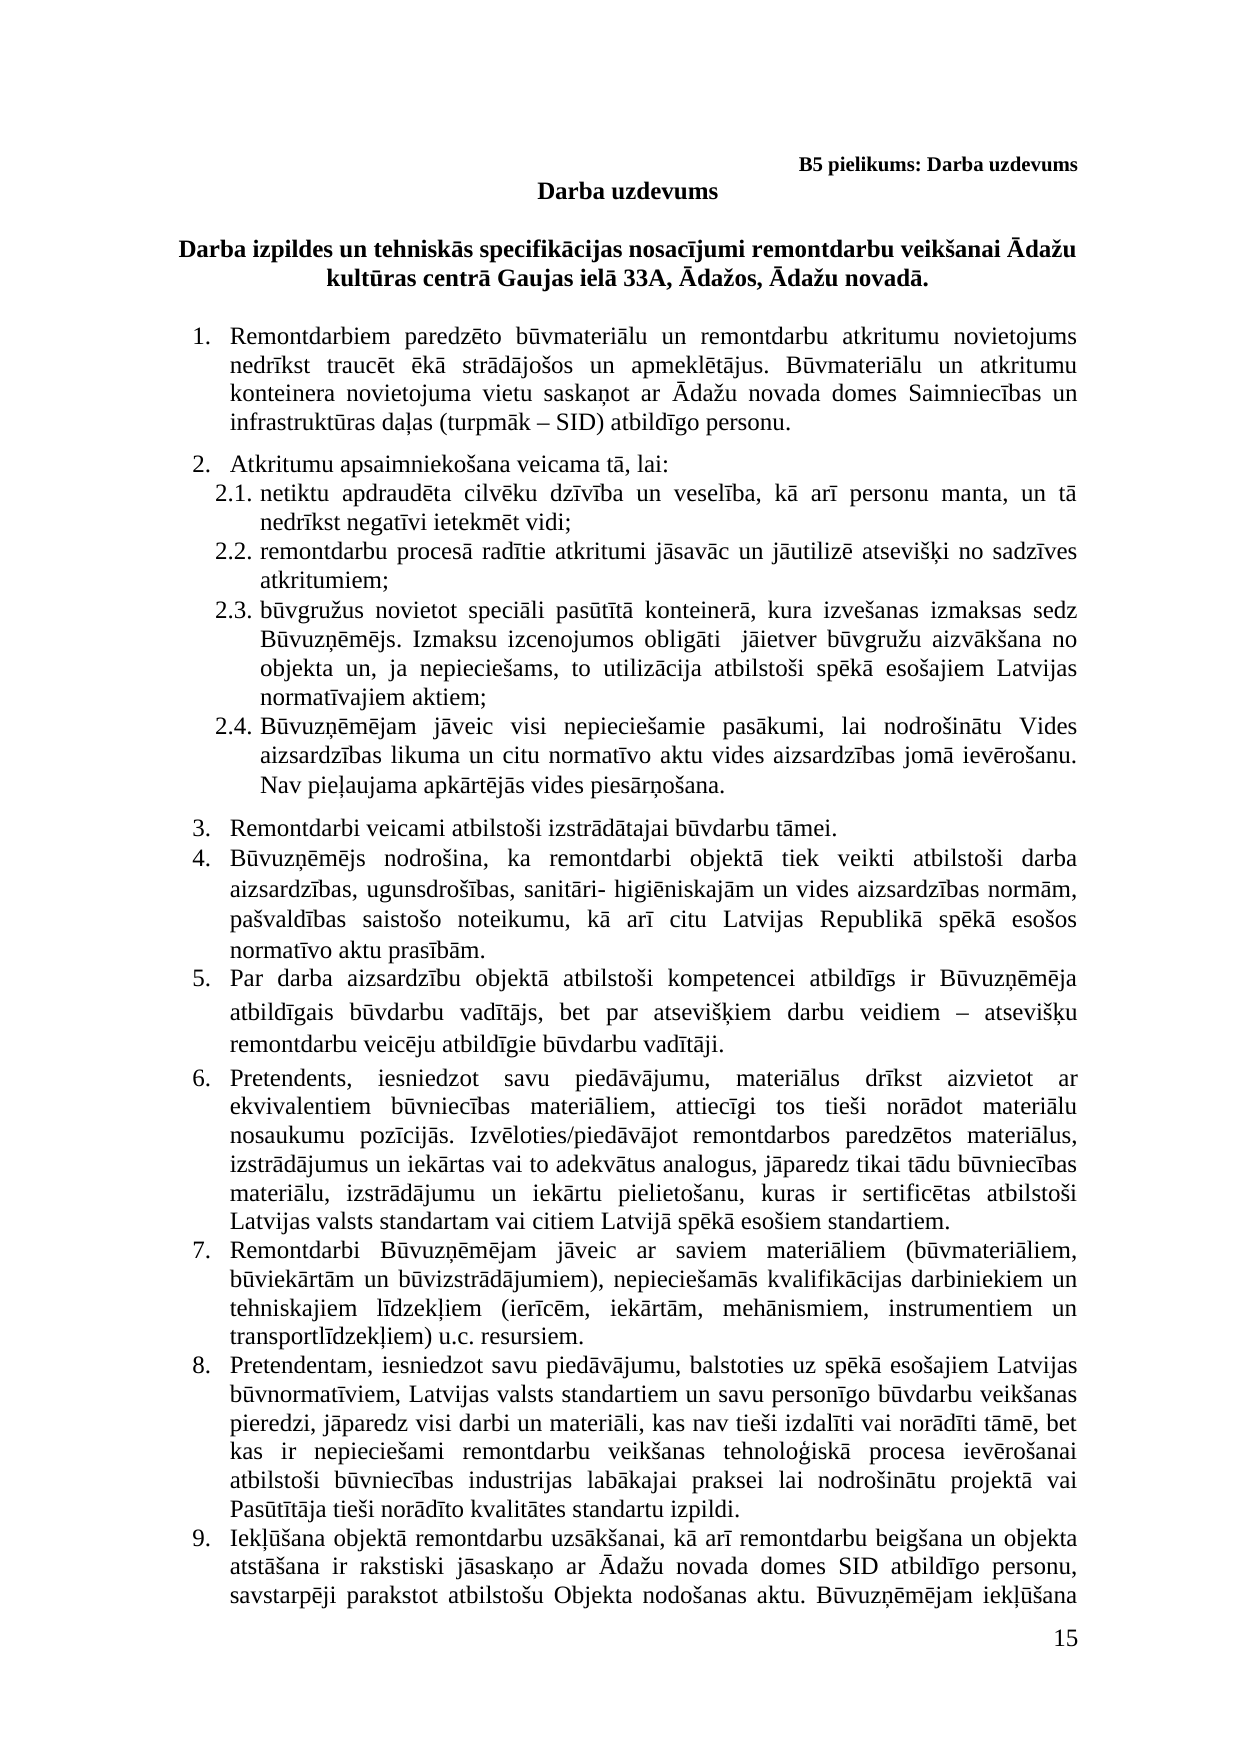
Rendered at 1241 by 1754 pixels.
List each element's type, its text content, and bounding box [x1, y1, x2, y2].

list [192, 1523, 1078, 1609]
list remontdarbu procesā radītie atkritumi jāsavāc un jāutilizē atsevišķi no sadzīves atkritumiem; [215, 536, 1078, 594]
list Atkritumu apsaimniekošana veicama tā, lai: [192, 448, 1078, 478]
text Darba izpildes un tehniskās specifikācijas nosacījumi remontdarbu veikšanai Ādažu kultūras centrā Gaujas ielā 33A, Ādažos, Ādažu novadā. [177, 233, 1078, 292]
list Remontdarbiem paredzēto būvmateriālu un remontdarbu atkritumu novietojums nedrīkst traucēt ēkā strādājošos un apmeklētājus. Būvmateriālu un atkritumu konteinera novietojuma vietu saskaņot ar Ādažu novada domes Saimniecības un infrastruktūras daļas (turpmāk – SID) atbildīgo personu. [192, 321, 1078, 436]
text Darba uzdevums [177, 176, 1078, 205]
list Pretendents, iesniedzot savu piedāvājumu, materiālus drīkst aizvietot ar ekvivalentiem būvniecības materiāliem, attiecīgi tos tieši norādot materiālu nosaukumu pozīcijās. Izvēloties/piedāvājot remontdarbos paredzētos materiālus, izstrādājumus un iekārtas vai to adekvātus analogus, jāparedz tikai tādu būvniecības materiālu, izstrādājumu un iekārtu pielietošanu, kuras ir sertificētas atbilstoši Latvijas valsts standartam vai citiem Latvijā spēkā esošiem standartiem. [192, 1063, 1078, 1235]
list Remontdarbi Būvuzņēmējam jāveic ar saviem materiāliem (būvmateriāliem, būviekārtām un būvizstrādājumiem), nepieciešamās kvalifikācijas darbiniekiem un tehniskajiem līdzekļiem (ierīcēm, iekārtām, mehānismiem, instrumentiem un transportlīdzekļiem) u.c. resursiem. [192, 1235, 1078, 1350]
list netiktu apdraudēta cilvēku dzīvība un veselība, kā arī personu manta, un tā nedrīkst negatīvi ietekmēt vidi; [215, 478, 1078, 536]
list būvgružus novietot speciāli pasūtītā konteinerā, kura izvešanas izmaksas sedz Būvuzņēmējs. Izmaksu izcenojumos obligāti jāietver būvgružu aizvākšana no objekta un, ja nepieciešams, to utilizācija atbilstoši spēkā esošajiem Latvijas normatīvajiem aktiem; [215, 594, 1078, 711]
list Remontdarbi veicami atbilstoši izstrādātajai būvdarbu tāmei. [192, 811, 1078, 841]
list Būvuzņēmējam jāveic visi nepieciešamie pasākumi, lai nodrošinātu Vides aizsardzības likuma un citu normatīvo aktu vides aizsardzības jomā ievērošanu. Nav pieļaujama apkārtējās vides piesārņošana. [215, 711, 1078, 798]
list Pretendentam, iesniedzot savu piedāvājumu, balstoties uz spēkā esošajiem Latvijas būvnormatīviem, Latvijas valsts standartiem un savu personīgo būvdarbu veikšanas pieredzi, jāparedz visi darbi un materiāli, kas nav tieši izdalīti vai norādīti tāmē, bet kas ir nepieciešami remontdarbu veikšanas tehnoloģiskā procesa ievērošanai atbilstoši būvniecības industrijas labākajai praksei lai nodrošinātu projektā vai Pasūtītāja tieši norādīto kvalitātes standartu izpildi. [192, 1350, 1078, 1523]
list Būvuzņēmējs nodrošina, ka remontdarbi objektā tiek veikti atbilstoši darba aizsardzības, ugunsdrošības, sanitāri- higiēniskajām un vides aizsardzības normām, pašvaldības saistošo noteikumu, kā arī citu Latvijas Republikā spēkā esošos normatīvo aktu prasībām. [192, 841, 1078, 963]
list B5 pielikums: Darba uzdevums [177, 152, 1078, 176]
list Par darba aizsardzību objektā atbilstoši kompetencei atbildīgs ir Būvuzņēmēja atbildīgais būvdarbu vadītājs, bet par atsevišķiem darbu veidiem – atsevišķu remontdarbu veicēju atbildīgie būvdarbu vadītāji. [192, 963, 1078, 1058]
